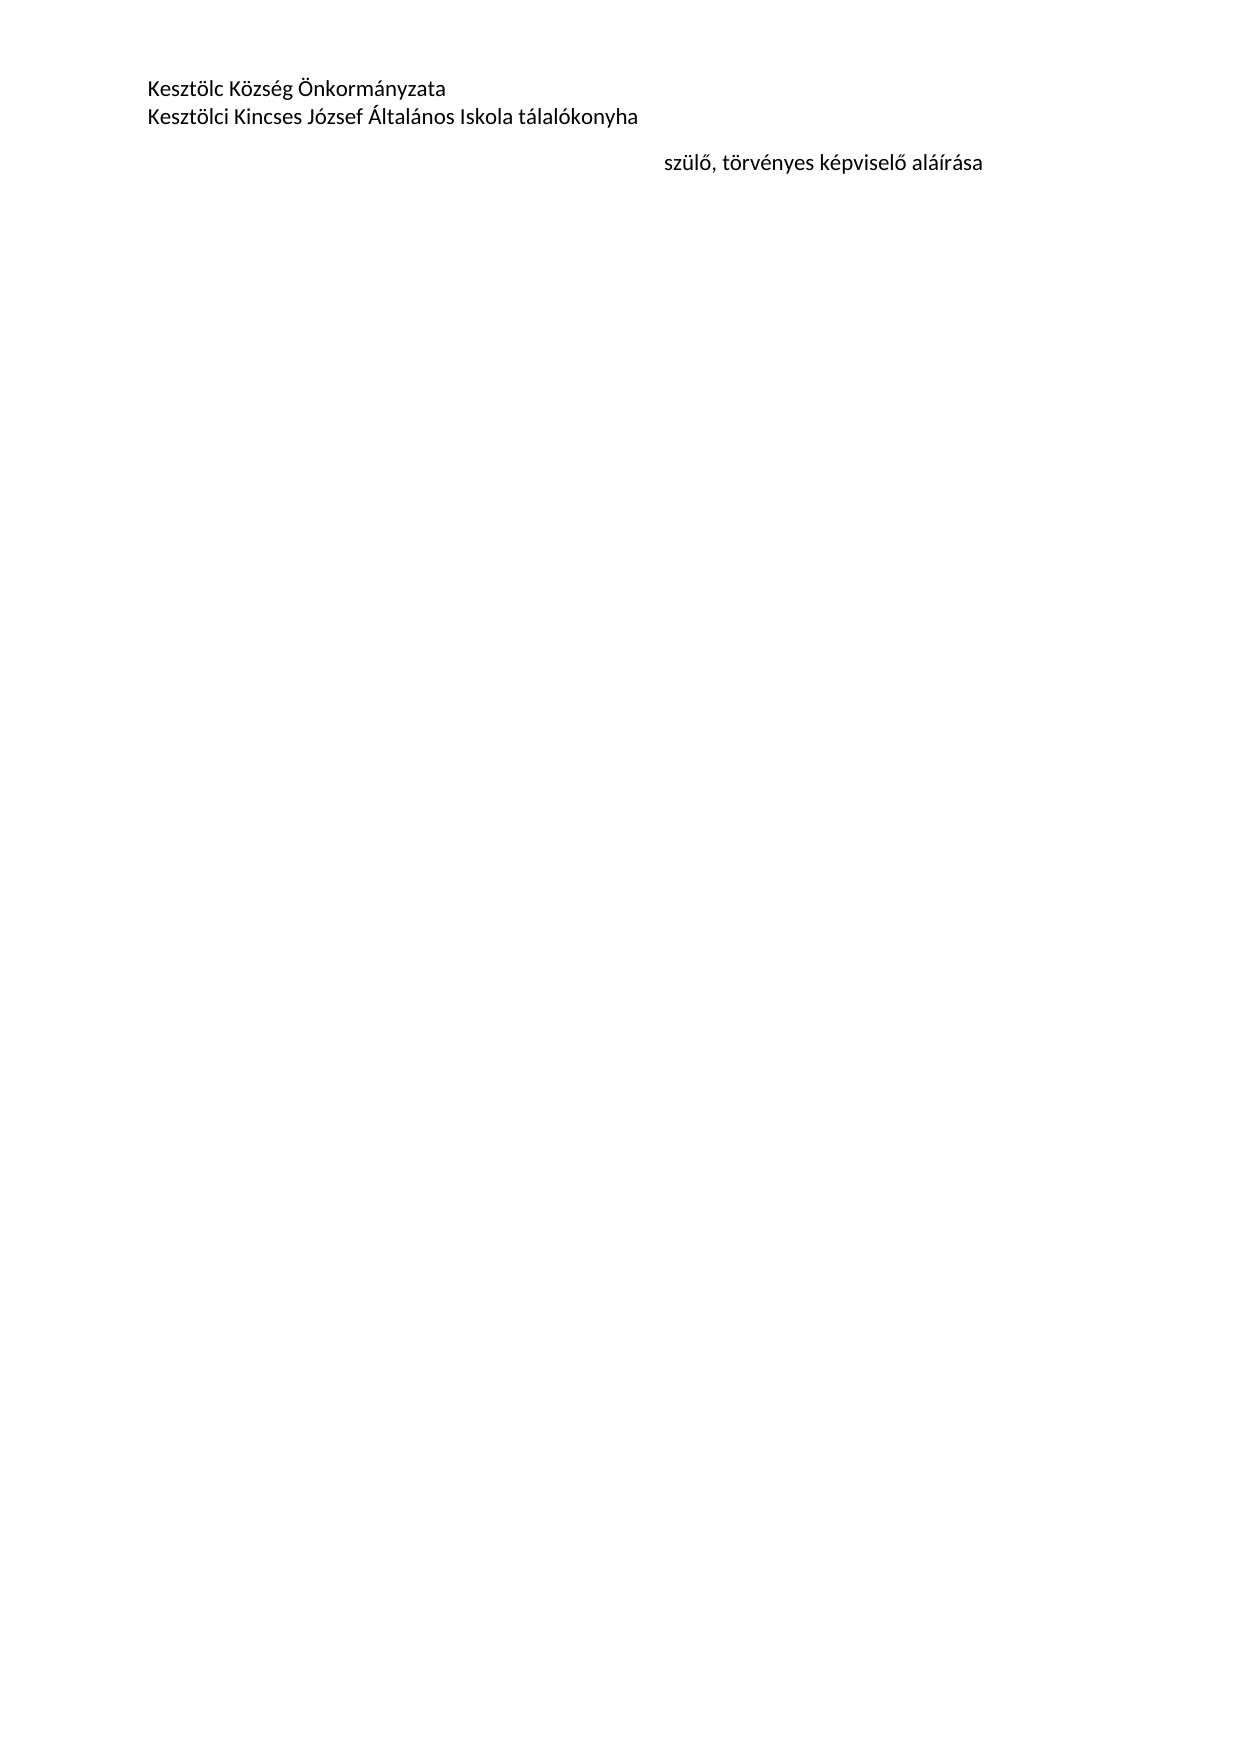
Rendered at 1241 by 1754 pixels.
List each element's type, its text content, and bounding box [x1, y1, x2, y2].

text szülő, törvényes képviselő aláírása [148, 148, 1093, 176]
